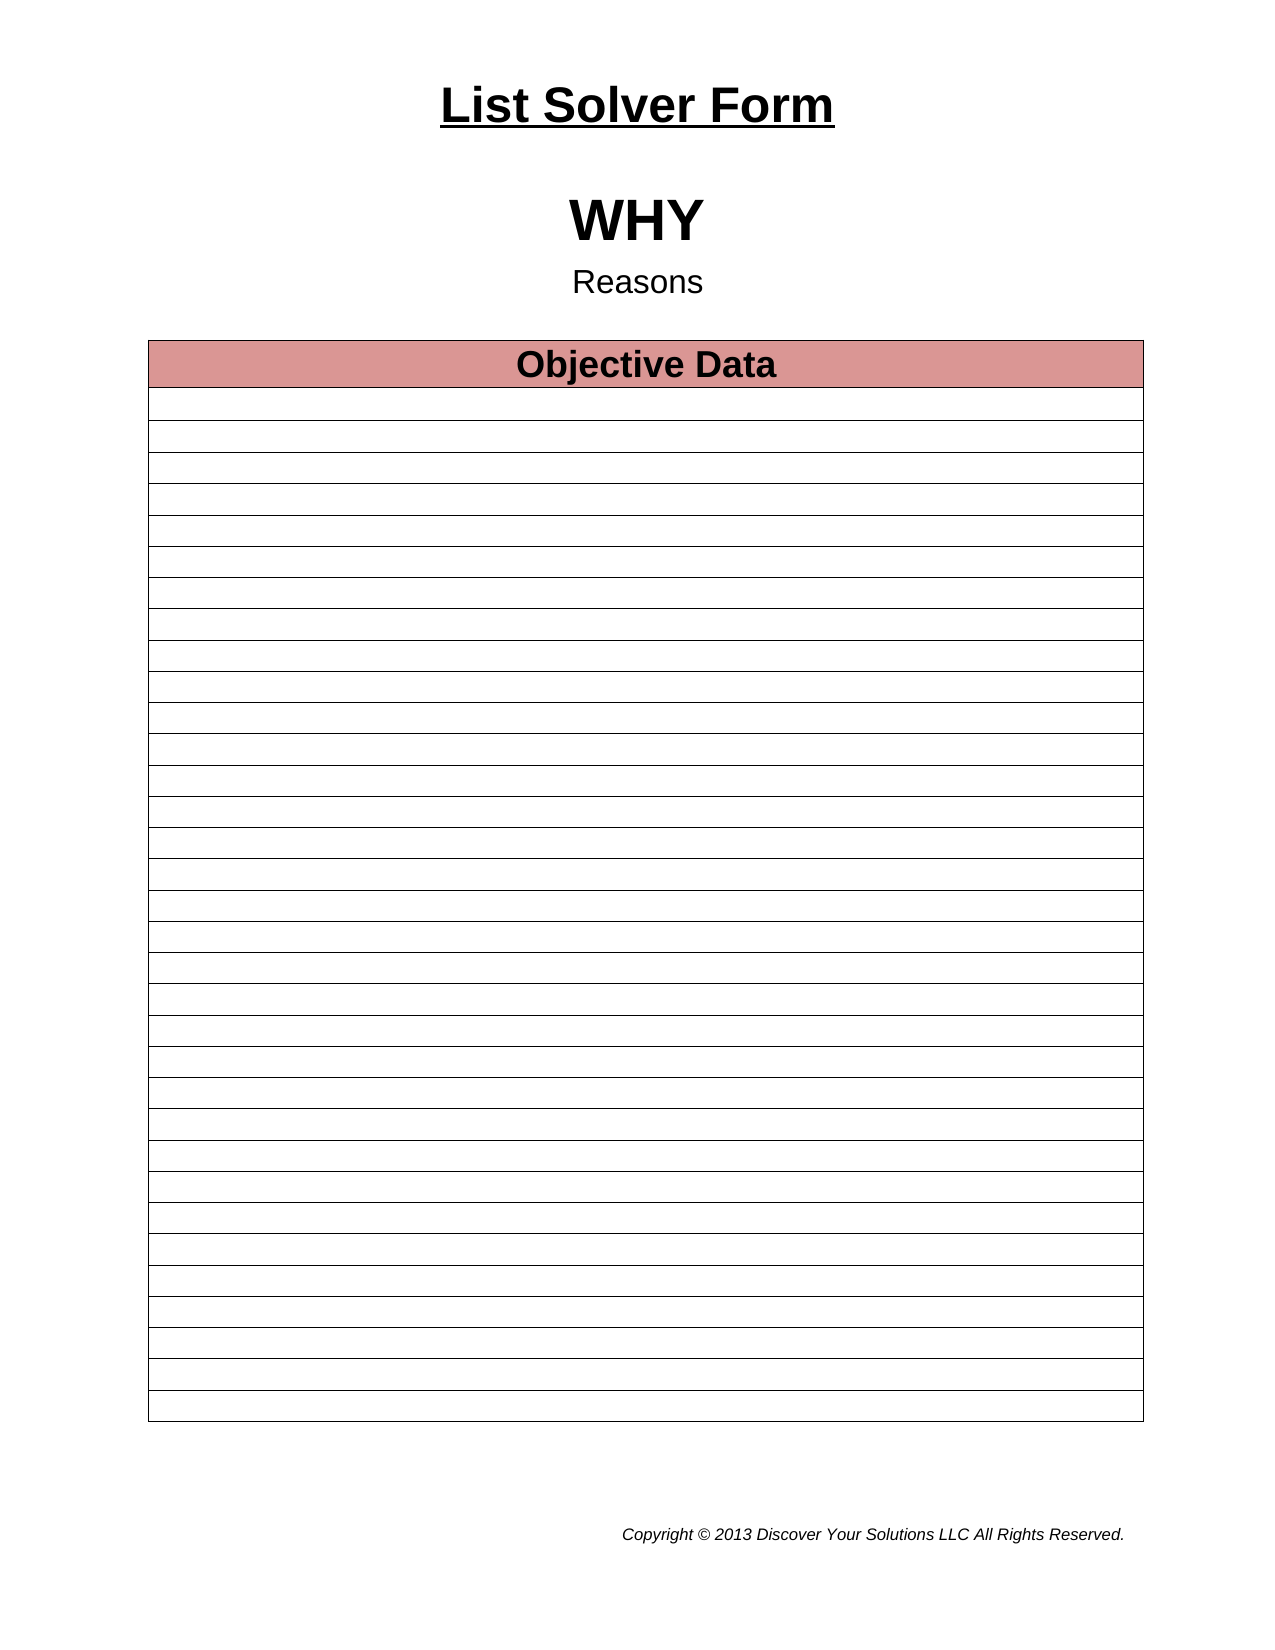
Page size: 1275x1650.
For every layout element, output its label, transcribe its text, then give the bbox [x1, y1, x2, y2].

table_cell [149, 1234, 1143, 1264]
table_cell [149, 1391, 1143, 1421]
table_cell [149, 1047, 1143, 1077]
table_cell [149, 516, 1143, 546]
table_cell [149, 578, 1143, 608]
table_cell [149, 703, 1143, 733]
table_cell [149, 1266, 1143, 1296]
text List Solver Form [150, 75, 1125, 132]
table_cell [149, 1109, 1143, 1139]
text Reasons [150, 262, 1125, 301]
table_cell [149, 766, 1143, 796]
table_cell [149, 641, 1143, 671]
table_header Objective Data [149, 341, 1143, 387]
table_cell [149, 388, 1143, 419]
table_cell [149, 953, 1143, 983]
table_cell [149, 1297, 1143, 1327]
table_cell [149, 797, 1143, 827]
table_cell [149, 828, 1143, 858]
table_cell [149, 984, 1143, 1014]
table_cell [149, 1016, 1143, 1046]
table_cell [149, 734, 1143, 764]
text WHY [150, 185, 1125, 252]
table_cell [149, 1328, 1143, 1358]
table_cell [149, 1172, 1143, 1202]
table_cell [149, 859, 1143, 889]
table_cell [149, 609, 1143, 639]
table_cell [149, 453, 1143, 483]
table_cell [149, 547, 1143, 577]
table_cell [149, 1078, 1143, 1108]
table_cell [149, 672, 1143, 702]
table_cell [149, 421, 1143, 452]
table_cell [149, 1359, 1143, 1389]
table_cell [149, 1203, 1143, 1233]
table_cell [149, 1141, 1143, 1171]
table_cell [149, 484, 1143, 514]
table_cell [149, 922, 1143, 952]
table_cell [149, 891, 1143, 921]
